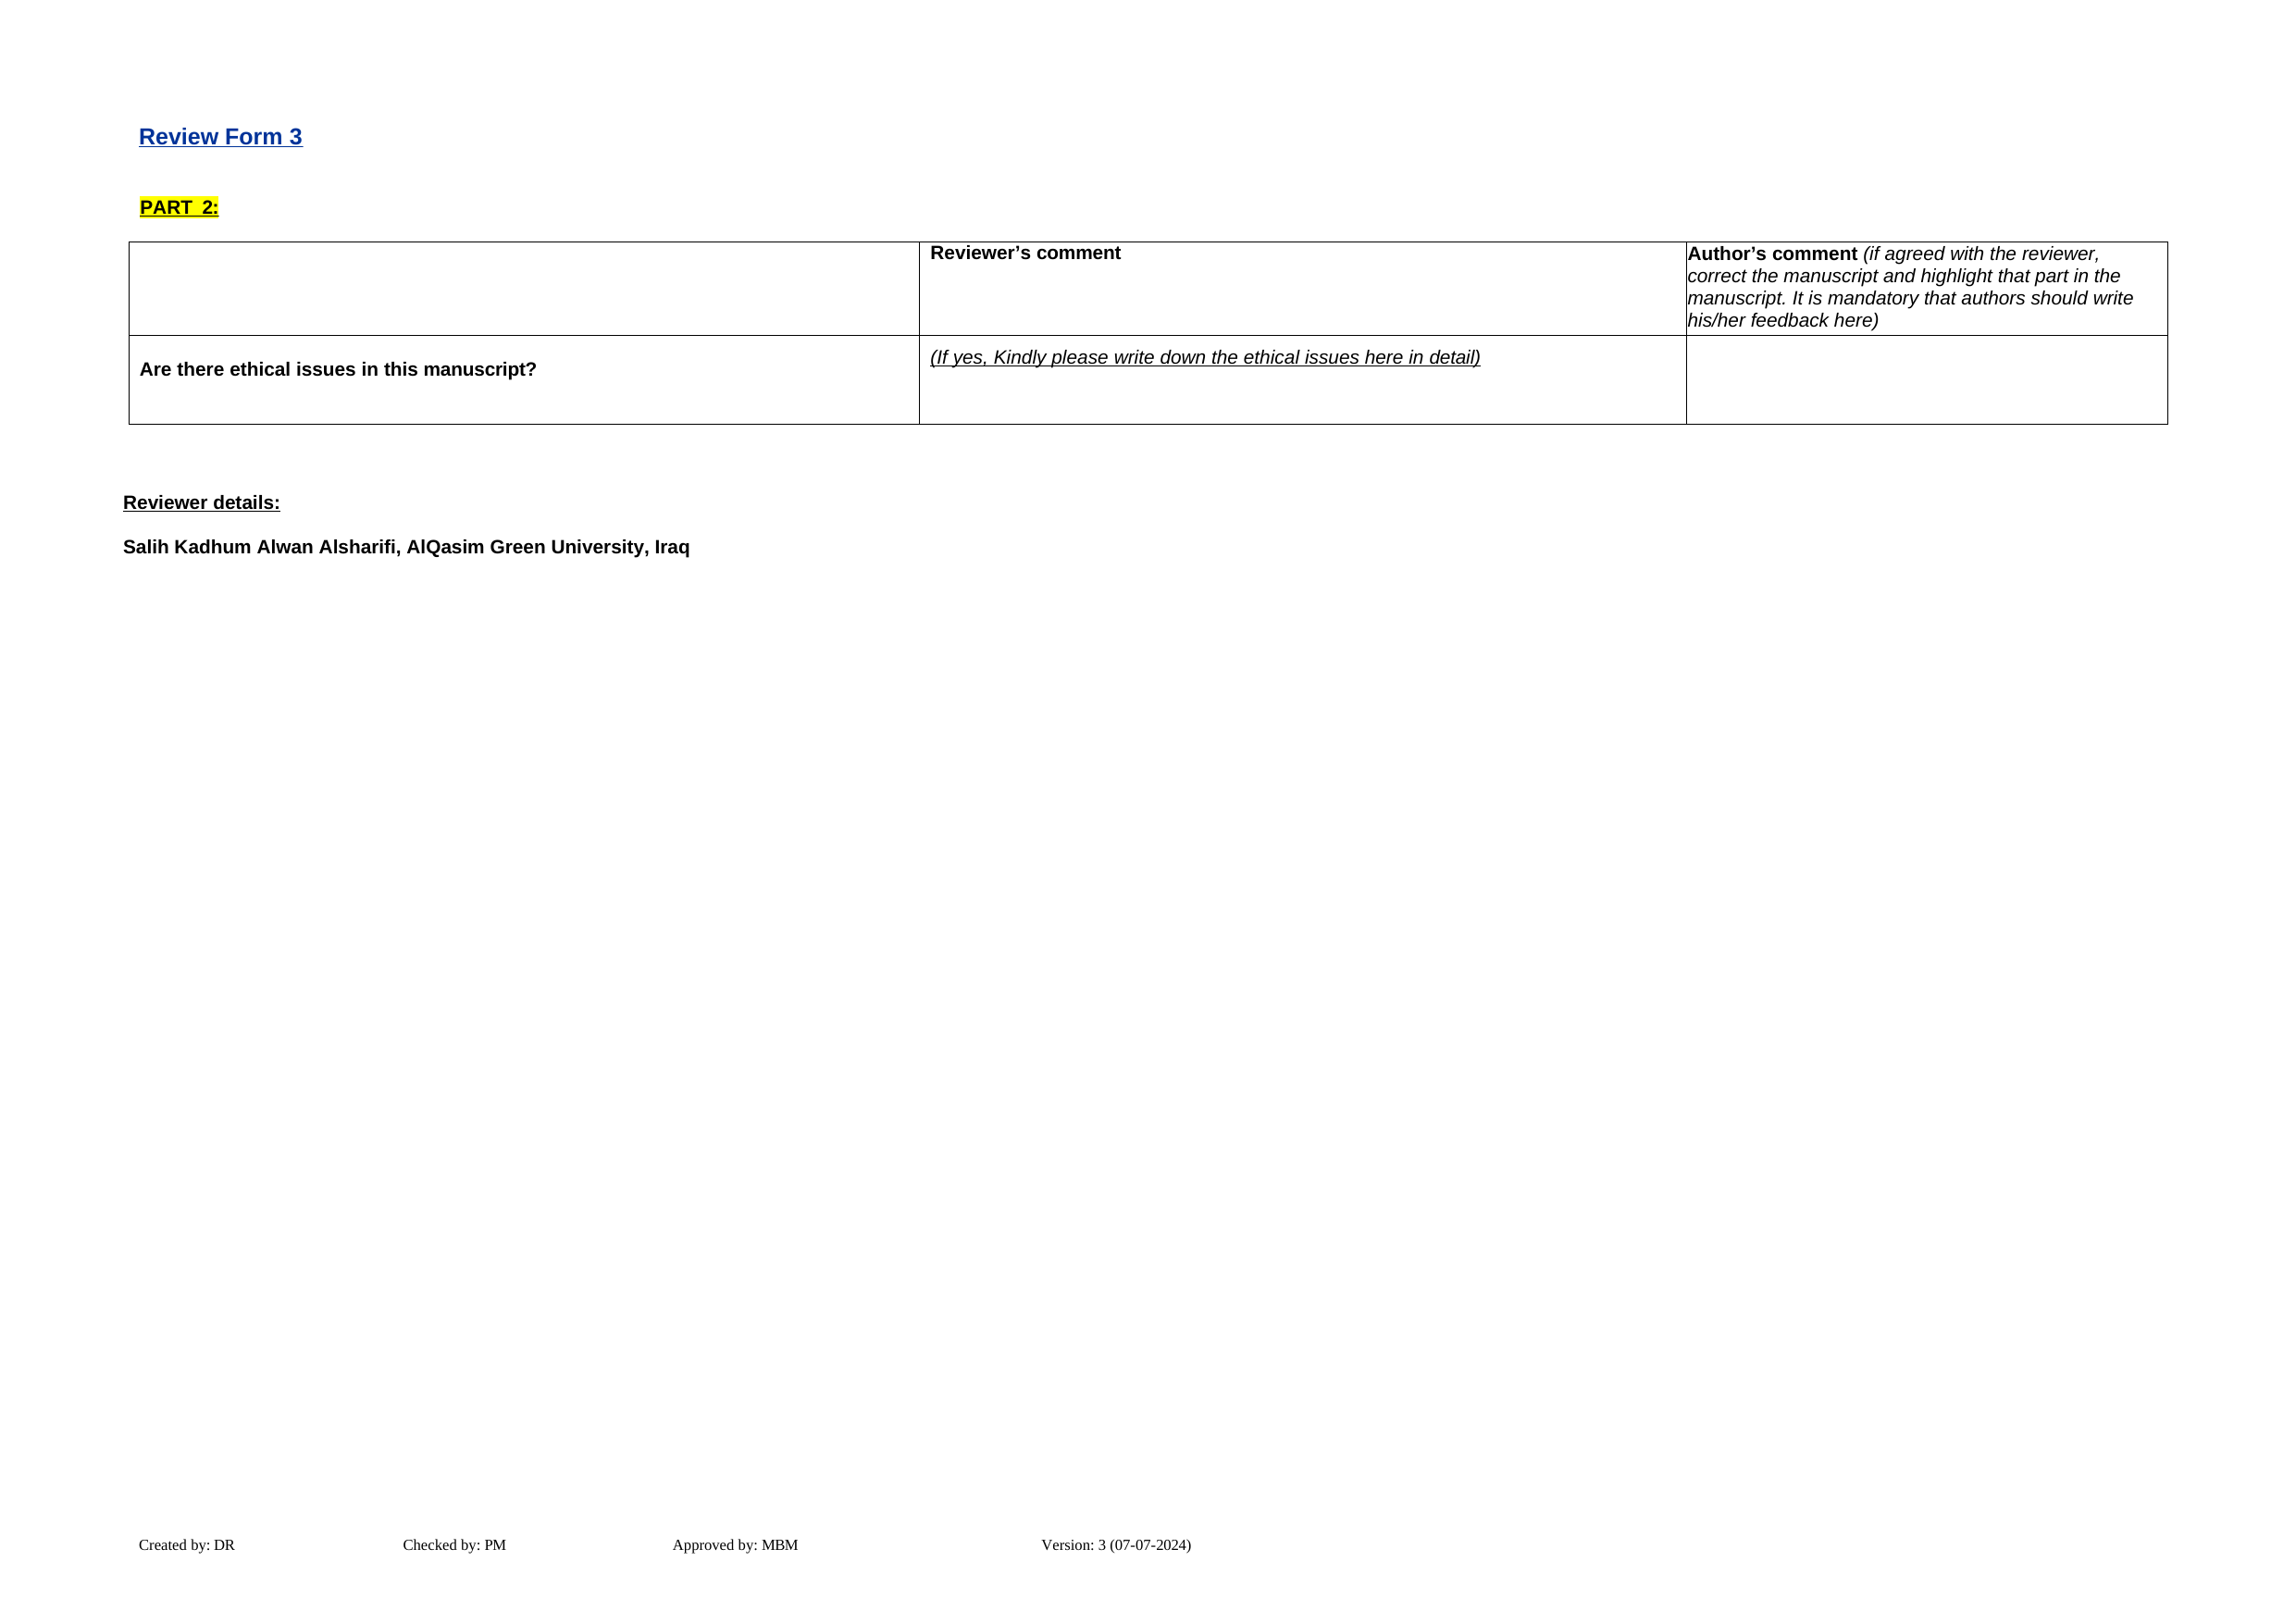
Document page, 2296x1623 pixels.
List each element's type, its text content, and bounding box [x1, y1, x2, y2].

table_cell [130, 242, 919, 335]
table_cell Are there ethical issues in this manuscript? [130, 336, 919, 424]
table_cell Reviewer’s comment [920, 242, 1686, 335]
table_cell (If yes, Kindly please write down the ethical issues here in detail) [920, 336, 1686, 424]
text Salih Kadhum Alwan Alsharifi, AlQasim Green University, Iraq [123, 535, 2172, 557]
table_cell Author’s comment (if agreed with the reviewer, correct the manuscript and highlight that part in the manuscript. It is mandatory that authors should write his/her feedback here) [1687, 242, 2167, 335]
text Reviewer details: [123, 491, 2172, 513]
table_cell [1687, 336, 2167, 424]
table_header PART 2: [130, 198, 2168, 242]
